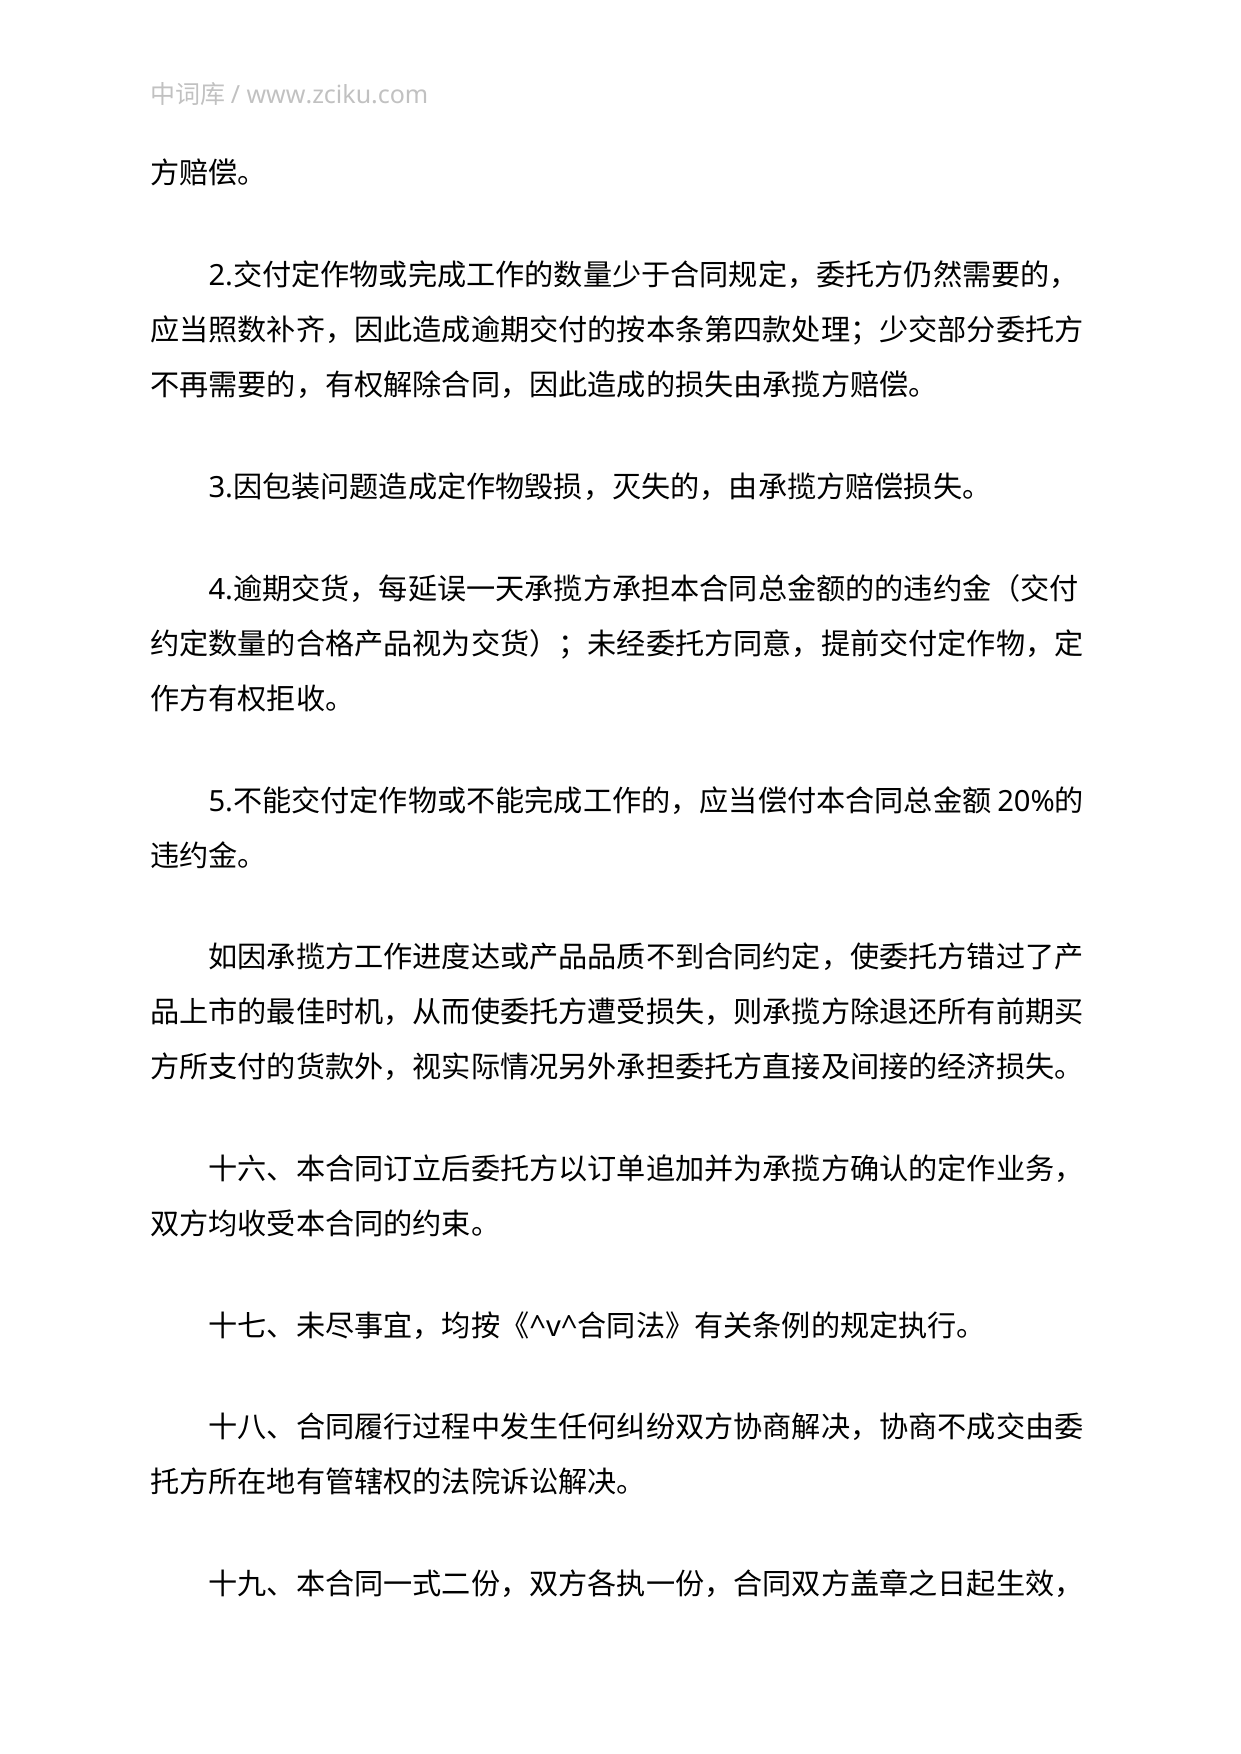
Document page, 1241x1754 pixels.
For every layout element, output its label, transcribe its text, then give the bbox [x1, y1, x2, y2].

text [150, 1561, 1090, 1603]
text 4.逾期交货，每延误一天承揽方承担本合同总金额的的违约金（交付约定数量的合格产品视为交货）；未经委托方同意，提前交付定作物，定作方有权拒收。 [150, 565, 1090, 718]
text 2.交付定作物或完成工作的数量少于合同规定，委托方仍然需要的，应当照数补齐，因此造成逾期交付的按本条第四款处理；少交部分委托方不再需要的，有权解除合同，因此造成的损失由承揽方赔偿。 [150, 252, 1090, 404]
text 十七、未尽事宜，均按《^v^合同法》有关条例的规定执行。 [150, 1302, 1090, 1344]
text 十八、合同履行过程中发生任何纠纷双方协商解决，协商不成交由委托方所在地有管辖权的法院诉讼解决。 [150, 1404, 1090, 1501]
text 5.不能交付定作物或不能完成工作的，应当偿付本合同总金额20%的违约金。 [150, 777, 1090, 874]
text 3.因包装问题造成定作物毁损，灭失的，由承揽方赔偿损失。 [150, 463, 1090, 506]
text 如因承揽方工作进度达或产品品质不到合同约定，使委托方错过了产品上市的最佳时机，从而使委托方遭受损失，则承揽方除退还所有前期买方所支付的货款外，视实际情况另外承担委托方直接及间接的经济损失。 [150, 934, 1090, 1086]
text 十六、本合同订立后委托方以订单追加并为承揽方确认的定作业务，双方均收受本合同的约束。 [150, 1145, 1090, 1243]
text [150, 150, 1090, 192]
